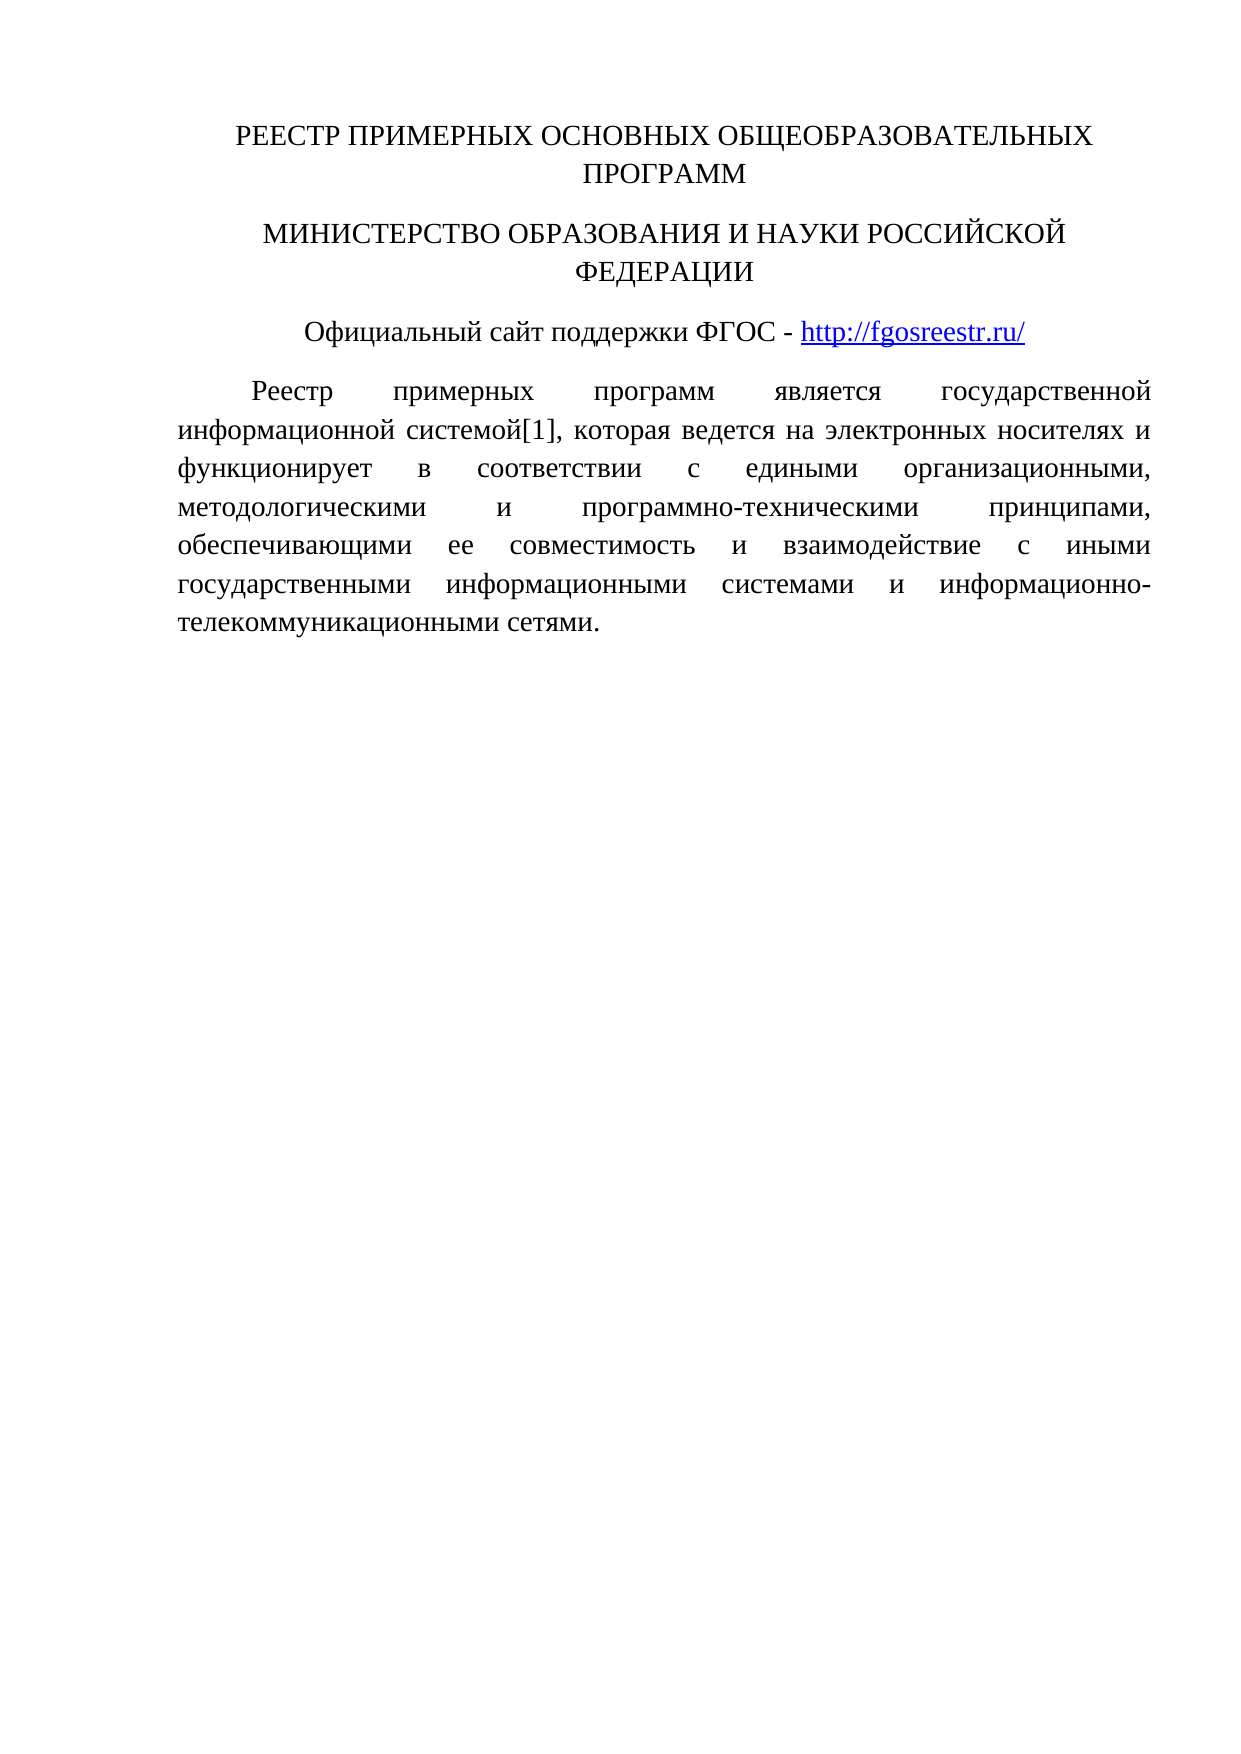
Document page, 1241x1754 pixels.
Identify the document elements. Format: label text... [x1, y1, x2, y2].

text Официальный сайт поддержки ФГОС - http://fgosreestr.ru/ [177, 314, 1152, 347]
text Реестр примерных программ является государственной информационной системой[1], которая ведется на электронных носителях и функционирует в соответствии с едиными организационными, методологическими и программно-техническими принципами, обеспечивающими ее совместимость и взаимодействие с иными государственными информационными системами и информационно-телекоммуникационными сетями. [177, 373, 1152, 638]
text МИНИСТЕРСТВО ОБРАЗОВАНИЯ И НАУКИ РОССИЙСКОЙ ФЕДЕРАЦИИ [177, 216, 1152, 288]
text РЕЕСТР ПРИМЕРНЫХ ОСНОВНЫХ ОБЩЕОБРАЗОВАТЕЛЬНЫХ ПРОГРАММ [177, 118, 1152, 190]
